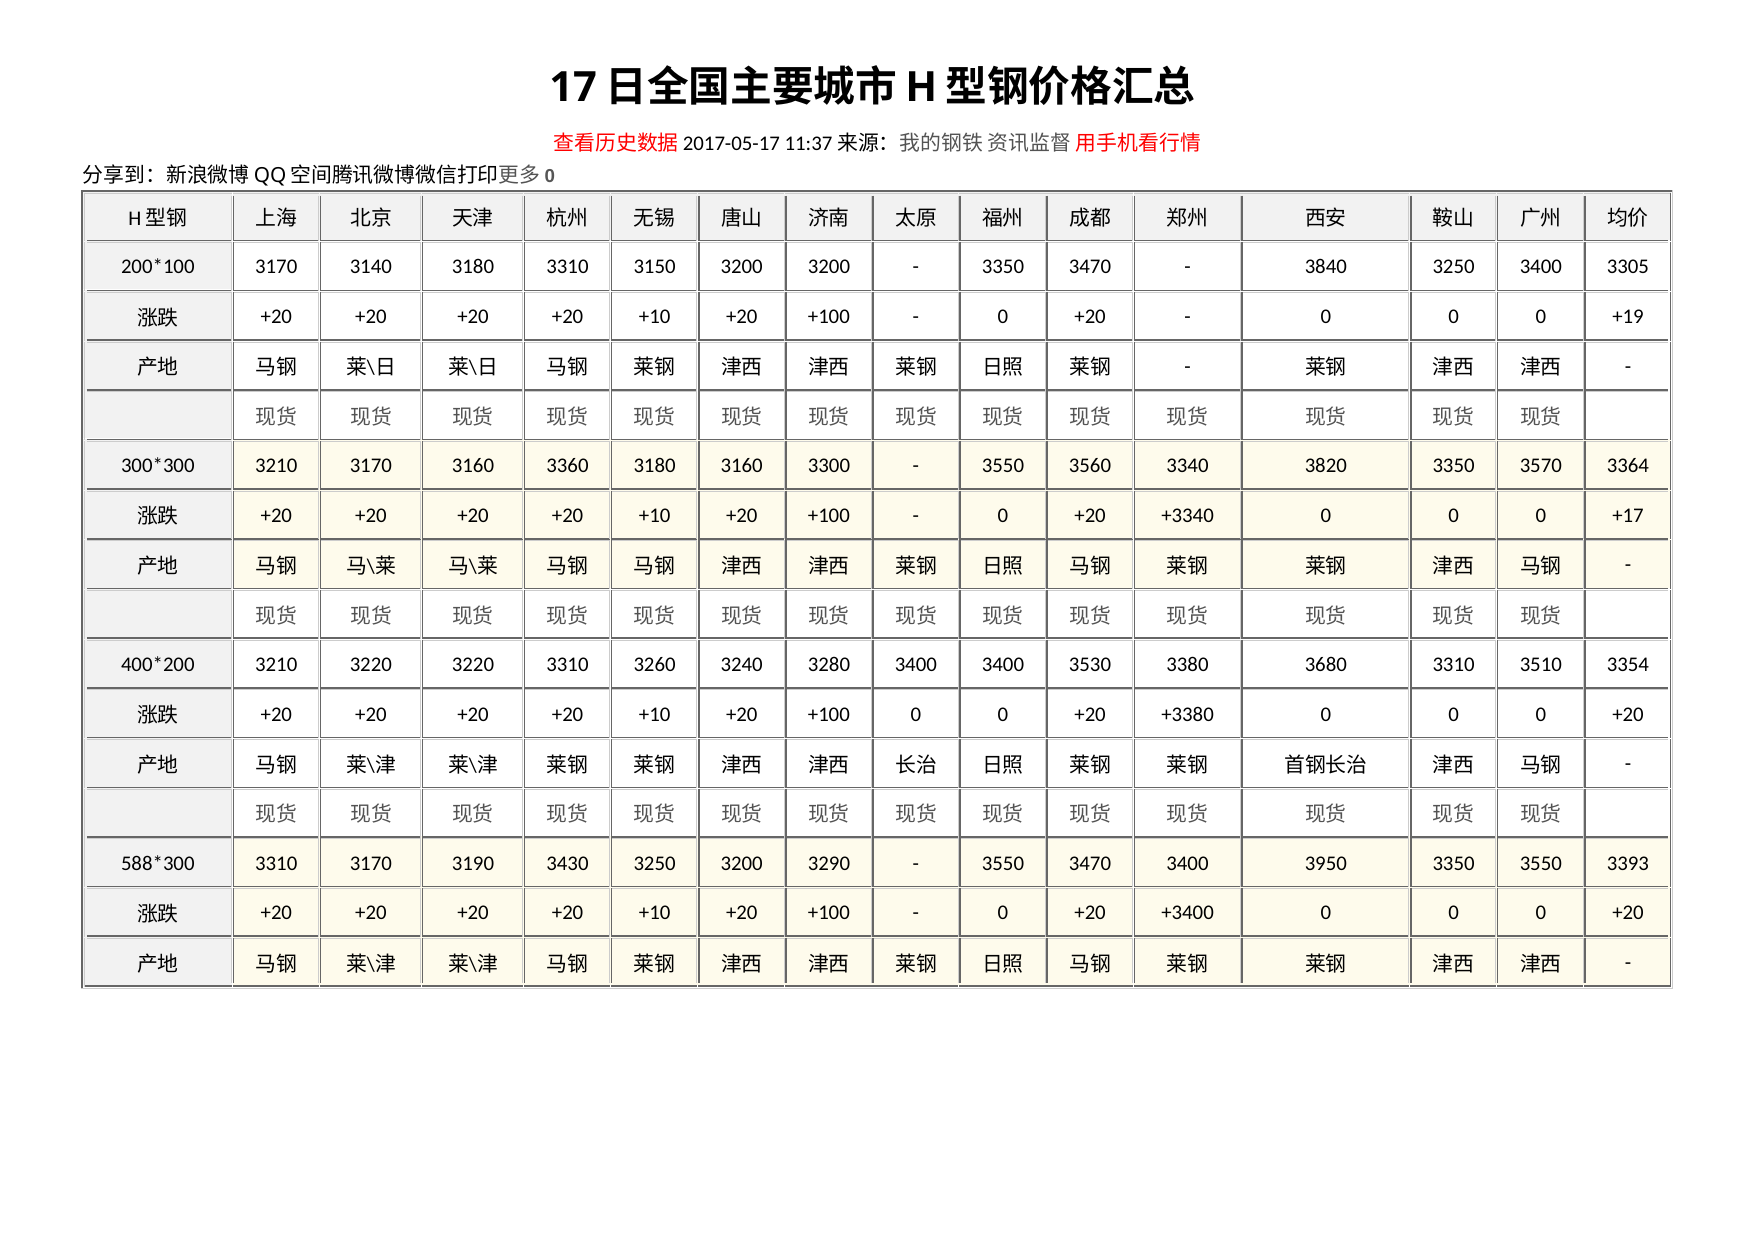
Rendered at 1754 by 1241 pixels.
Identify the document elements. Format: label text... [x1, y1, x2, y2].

table_cell 3570 [1498, 442, 1583, 488]
table_cell +20 [525, 293, 609, 339]
table_cell +3340 [1135, 492, 1240, 538]
table_cell 现货 [234, 392, 318, 438]
table_cell 莱钢 [525, 740, 609, 786]
table_cell 现货 [1135, 591, 1240, 637]
table_cell - [874, 442, 958, 488]
table_cell +20 [234, 293, 318, 339]
table_cell 现货 [234, 790, 318, 836]
table_cell +20 [1048, 889, 1132, 935]
table_cell 现货 [1498, 591, 1583, 637]
table_cell [1586, 786, 1670, 836]
table_cell 莱\日 [321, 343, 420, 389]
table_cell 莱钢 [874, 343, 958, 389]
table_cell 3350 [1412, 442, 1495, 488]
table_cell 莱钢 [874, 541, 958, 588]
table_cell - [1584, 737, 1671, 786]
table_cell +20 [423, 690, 522, 737]
table_cell 3950 [1243, 839, 1408, 886]
table_cell 莱钢 [1243, 541, 1408, 588]
table_cell 津西 [1412, 541, 1495, 588]
table_cell 0 [1412, 293, 1495, 339]
table_cell +20 [1048, 293, 1132, 339]
table_cell 现货 [1048, 591, 1132, 637]
table_cell 日照 [961, 541, 1045, 588]
table_cell +20 [234, 889, 318, 935]
table_cell +20 [234, 690, 318, 737]
table_cell 现货 [423, 790, 522, 836]
table_cell 0 [961, 492, 1045, 538]
table_cell 津西 [787, 541, 871, 588]
table_cell +17 [1586, 488, 1670, 538]
table_cell 现货 [1135, 790, 1240, 836]
table_cell 现货 [874, 790, 958, 836]
table_cell 现货 [321, 392, 420, 438]
table_header 北京 [320, 194, 422, 240]
table_cell 3393 [1586, 836, 1670, 886]
table_cell - [1135, 343, 1240, 389]
table_cell +20 [321, 492, 420, 538]
table_cell 现货 [700, 591, 784, 637]
table_cell 涨跌 [85, 488, 231, 538]
table_cell - [874, 889, 958, 935]
table_cell 莱\日 [423, 343, 522, 389]
table_cell 首钢长治 [1243, 740, 1408, 786]
table_cell - [1584, 935, 1670, 985]
table_cell +3380 [1135, 690, 1240, 737]
table_cell 0 [961, 889, 1045, 935]
table_cell 现货 [961, 790, 1045, 836]
table_cell 3180 [423, 243, 522, 289]
table_cell 3550 [961, 442, 1045, 488]
table_cell 现货 [1243, 591, 1408, 637]
table_cell 3680 [1243, 641, 1408, 687]
table_cell 马\莱 [423, 541, 522, 588]
table_cell +20 [525, 889, 609, 935]
table_cell 津西 [1497, 939, 1584, 985]
table_cell 津西 [1498, 343, 1583, 389]
table_cell 3260 [612, 641, 696, 687]
table_header 成都 [1046, 194, 1133, 240]
table_cell +3400 [1135, 889, 1240, 935]
table_header 鞍山 [1410, 194, 1497, 240]
table_cell +19 [1586, 290, 1670, 339]
table_cell +10 [612, 492, 696, 538]
table_cell 日照 [959, 939, 1046, 985]
table_cell 0 [1412, 889, 1495, 935]
table_cell +20 [700, 690, 784, 737]
table_cell 马钢 [234, 740, 318, 786]
table_cell 3210 [234, 641, 318, 687]
table_cell 莱钢 [1135, 740, 1240, 786]
table_cell 3200 [700, 243, 784, 289]
table_cell 3510 [1498, 641, 1583, 687]
table_cell 莱\津 [422, 939, 524, 985]
table_cell 588*300 [85, 836, 231, 886]
table_cell 3300 [787, 442, 871, 488]
table_cell 3190 [423, 839, 522, 886]
table_cell 津西 [700, 343, 784, 389]
table_cell 200*100 [83, 240, 232, 289]
table_cell 3400 [961, 641, 1045, 687]
table_cell +20 [700, 492, 784, 538]
table_cell 现货 [1498, 392, 1583, 438]
table_cell 3220 [423, 641, 522, 687]
table_cell 现货 [961, 591, 1045, 637]
table_cell 莱\津 [321, 740, 420, 786]
table_cell 3250 [1412, 243, 1495, 289]
table_cell 3290 [787, 839, 871, 886]
table_cell 3200 [787, 243, 871, 289]
table_header 无锡 [611, 192, 698, 240]
table_cell 津西 [1410, 939, 1497, 985]
table_cell 现货 [874, 392, 958, 438]
table_cell 马钢 [1046, 939, 1133, 985]
table_cell 莱钢 [872, 939, 959, 985]
table_header 太原 [872, 192, 959, 240]
table_cell 涨跌 [85, 290, 231, 339]
table_cell 3560 [1048, 442, 1132, 488]
table_cell +20 [1048, 492, 1132, 538]
table_cell 300*300 [85, 439, 231, 488]
table_cell 日照 [961, 343, 1045, 389]
table_cell 0 [1498, 492, 1583, 538]
table_cell 现货 [321, 591, 420, 637]
table_cell 产地 [83, 737, 232, 786]
table_cell 现货 [423, 591, 522, 637]
table_cell 3340 [1135, 442, 1240, 488]
table_cell 马钢 [1498, 541, 1583, 588]
table_cell 津西 [785, 939, 872, 985]
table_cell 马钢 [233, 939, 320, 985]
table_cell 3200 [700, 839, 784, 886]
table_cell 0 [1498, 889, 1583, 935]
table_cell - [1586, 538, 1671, 588]
table_cell 马钢 [525, 541, 609, 588]
table_cell 3820 [1243, 442, 1408, 488]
table_cell 现货 [612, 790, 696, 836]
table_cell 马钢 [524, 939, 611, 985]
table_cell 3210 [234, 442, 318, 488]
table_cell 3470 [1048, 243, 1132, 289]
table_cell 马钢 [234, 541, 318, 588]
table_cell 现货 [612, 392, 696, 438]
table_cell - [874, 243, 958, 289]
table_cell 现货 [874, 591, 958, 637]
table_cell 现货 [787, 591, 871, 637]
table_cell 莱钢 [1243, 343, 1408, 389]
table_cell 3430 [525, 839, 609, 886]
table_cell 津西 [700, 740, 784, 786]
table_cell 莱钢 [1241, 935, 1410, 985]
table_cell - [1135, 293, 1240, 339]
table_cell +20 [423, 293, 522, 339]
table_cell 马钢 [525, 343, 609, 389]
table_cell 产地 [83, 538, 231, 588]
table_cell 0 [961, 690, 1045, 737]
table_cell 现货 [525, 790, 609, 836]
table_header 广州 [1497, 192, 1584, 240]
table_cell +20 [234, 492, 318, 538]
table_cell 3310 [234, 839, 318, 886]
table_cell - [874, 839, 958, 886]
table_cell 现货 [1243, 392, 1408, 438]
table_cell +20 [423, 492, 522, 538]
table_cell +20 [700, 293, 784, 339]
table_cell 3160 [423, 442, 522, 488]
table_cell 莱钢 [1048, 343, 1132, 389]
table_cell - [874, 293, 958, 339]
table_header 上海 [233, 194, 320, 240]
table_cell 莱钢 [612, 740, 696, 786]
table_cell +10 [612, 293, 696, 339]
table_header 郑州 [1134, 194, 1241, 240]
table_cell 3170 [321, 442, 420, 488]
table_cell +100 [787, 492, 871, 538]
table_cell 现货 [700, 790, 784, 836]
table_cell 津西 [700, 541, 784, 588]
table_cell 马钢 [1048, 541, 1132, 588]
table_cell 3354 [1586, 637, 1670, 687]
table_cell 3550 [1498, 839, 1583, 886]
table_cell 津西 [1412, 343, 1495, 389]
table_cell [85, 786, 231, 836]
table_cell 现货 [234, 591, 318, 637]
table_cell +10 [612, 889, 696, 935]
table_cell 3250 [612, 839, 696, 886]
table_cell +20 [423, 889, 522, 935]
table_cell 0 [1498, 690, 1583, 737]
table_cell 现货 [1135, 392, 1240, 438]
table_cell 现货 [1048, 790, 1132, 836]
table_cell 0 [874, 690, 958, 737]
table_cell 现货 [1412, 392, 1495, 438]
table_cell 0 [1243, 492, 1408, 538]
table_cell +20 [700, 889, 784, 935]
table_cell - [1135, 243, 1240, 289]
table_cell 现货 [321, 790, 420, 836]
table_cell 3140 [321, 243, 420, 289]
table_cell 莱钢 [1048, 740, 1132, 786]
table_cell +20 [321, 690, 420, 737]
table_cell 现货 [612, 591, 696, 637]
table_cell 0 [1243, 889, 1408, 935]
table_cell 3170 [234, 243, 318, 289]
table_cell +20 [1048, 690, 1132, 737]
table_cell 3310 [1412, 641, 1495, 687]
table_cell 现货 [1412, 591, 1495, 637]
table_cell 3240 [700, 641, 784, 687]
table_cell 莱钢 [612, 343, 696, 389]
table_cell 3305 [1584, 240, 1671, 289]
table_cell 0 [1498, 293, 1583, 339]
table_cell 莱钢 [611, 935, 698, 985]
table_cell +20 [321, 889, 420, 935]
table_cell +100 [787, 293, 871, 339]
table_cell 0 [1243, 293, 1408, 339]
table_cell 津西 [787, 740, 871, 786]
table_header 均价 [1584, 194, 1670, 240]
table_cell 3160 [700, 442, 784, 488]
table_cell 3364 [1586, 439, 1670, 488]
table_cell 现货 [1048, 392, 1132, 438]
table_cell 400*200 [85, 637, 231, 687]
table_cell 3400 [1498, 243, 1583, 289]
table_cell 3280 [787, 641, 871, 687]
table_cell 马钢 [234, 343, 318, 389]
table_cell 莱钢 [1135, 541, 1240, 588]
table_cell - [1586, 339, 1670, 389]
table_cell 日照 [961, 740, 1045, 786]
table_cell 现货 [961, 392, 1045, 438]
table_cell 0 [961, 293, 1045, 339]
table_cell 莱\津 [320, 939, 422, 985]
table_cell 产地 [85, 935, 232, 985]
table_cell 3310 [525, 243, 609, 289]
table_cell +20 [1586, 687, 1670, 737]
table_header 天津 [422, 194, 524, 240]
table_header 杭州 [524, 194, 611, 240]
subtitle 17日全国主要城市H型钢价格汇总 [83, 51, 1671, 116]
table_cell 现货 [700, 392, 784, 438]
table_cell 0 [1412, 492, 1495, 538]
table_cell 马\莱 [321, 541, 420, 588]
table_cell - [874, 492, 958, 538]
table_cell 现货 [787, 392, 871, 438]
table_cell 3530 [1048, 641, 1132, 687]
table_cell [83, 588, 232, 637]
table_cell 3840 [1243, 243, 1408, 289]
table_cell 涨跌 [85, 687, 231, 737]
table_cell 3310 [525, 641, 609, 687]
table_cell 莱\津 [423, 740, 522, 786]
table_cell 3150 [612, 243, 696, 289]
table_cell 马钢 [1498, 740, 1583, 786]
table_header 西安 [1241, 192, 1410, 240]
table_cell 津西 [698, 939, 785, 985]
table_cell 长治 [874, 740, 958, 786]
table_cell 产地 [85, 339, 231, 389]
table_cell 涨跌 [83, 886, 232, 935]
table_cell +100 [787, 889, 871, 935]
table_cell 3180 [612, 442, 696, 488]
table_cell [1584, 588, 1671, 637]
table_cell 3380 [1135, 641, 1240, 687]
table_cell 现货 [423, 392, 522, 438]
table_cell 津西 [787, 343, 871, 389]
table_cell +20 [525, 492, 609, 538]
table_cell 0 [1243, 690, 1408, 737]
table_cell +100 [787, 690, 871, 737]
table_header H型钢 [85, 194, 232, 240]
table_cell 0 [1412, 690, 1495, 737]
text 查看历史数据2017-05-17 11:37 来源：我的钢铁 资讯监督 用手机看行情 [83, 125, 1671, 158]
table_cell [85, 389, 231, 438]
table_cell 莱钢 [1134, 939, 1241, 985]
table_header 福州 [959, 194, 1046, 240]
table_header 济南 [785, 194, 872, 240]
table_cell 3220 [321, 641, 420, 687]
table_cell 3350 [1412, 839, 1495, 886]
table_cell 马钢 [612, 541, 696, 588]
table_cell 现货 [525, 392, 609, 438]
table_header 唐山 [698, 192, 785, 240]
table_cell +20 [525, 690, 609, 737]
table_cell 3550 [961, 839, 1045, 886]
table_cell 3470 [1048, 839, 1132, 886]
table_cell [1586, 389, 1670, 438]
table_cell +20 [321, 293, 420, 339]
table_cell 3400 [874, 641, 958, 687]
table_cell 现货 [787, 790, 871, 836]
table_cell 3350 [961, 243, 1045, 289]
table_cell 3170 [321, 839, 420, 886]
table_cell 现货 [1243, 790, 1408, 836]
table_cell 现货 [525, 591, 609, 637]
table_cell 津西 [1412, 740, 1495, 786]
table_cell 现货 [1412, 790, 1495, 836]
table_cell +20 [1584, 886, 1671, 935]
table_cell +10 [612, 690, 696, 737]
table_cell 3360 [525, 442, 609, 488]
table_cell 3400 [1135, 839, 1240, 886]
text 分享到：新浪微博QQ空间腾讯微博微信打印更多0 [83, 158, 1671, 190]
table_cell 现货 [1498, 790, 1583, 836]
